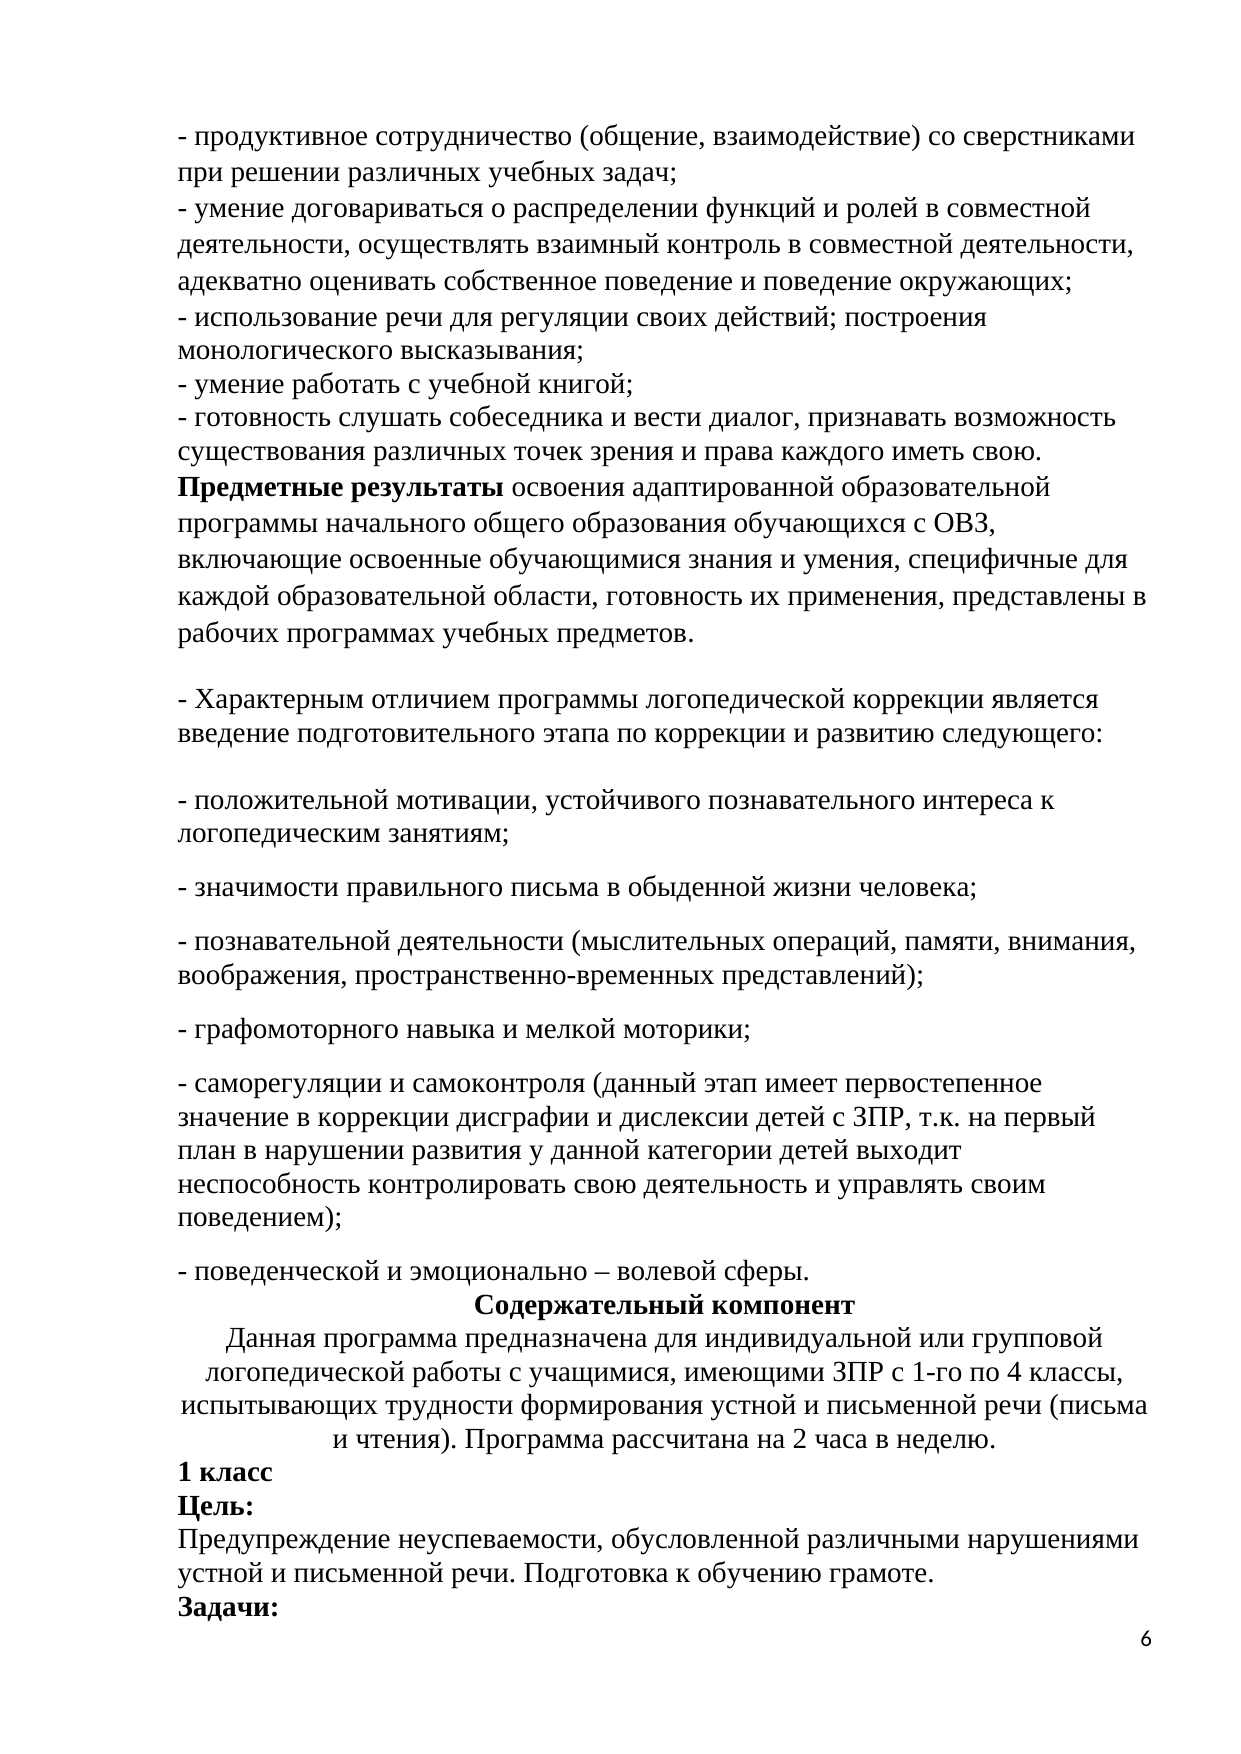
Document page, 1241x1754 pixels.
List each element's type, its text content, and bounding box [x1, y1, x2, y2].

text Содержательный компонент [177, 1287, 1152, 1320]
text - Характерным отличием программы логопедической коррекции является введение подготовительного этапа по коррекции и развитию следующего: [177, 681, 1152, 748]
text - графомоторного навыка и мелкой моторики; [177, 1011, 1152, 1044]
text - поведенческой и эмоционально – волевой сферы. [177, 1253, 1152, 1287]
text Цель: [177, 1488, 1152, 1522]
text - значимости правильного письма в обыденной жизни человека; [177, 869, 1152, 903]
text Задачи: [177, 1589, 1152, 1622]
text - саморегуляции и самоконтроля (данный этап имеет первостепенное значение в коррекции дисграфии и дислексии детей с ЗПР, т.к. на первый план в нарушении развития у данной категории детей выходит неспособность контролировать свою деятельность и управлять своим поведением); [177, 1065, 1152, 1233]
text - использование речи для регуляции своих действий; построения монологического высказывания; [177, 299, 1152, 366]
text - продуктивное сотрудничество (общение, взаимодействие) со сверстниками при решении различных учебных задач; [177, 118, 1152, 188]
text 1 класс [177, 1454, 1152, 1488]
text - познавательной деятельности (мыслительных операций, памяти, внимания, воображения, пространственно-временных представлений); [177, 923, 1152, 991]
text - готовность слушать собеседника и вести диалог, признавать возможность [177, 399, 1152, 433]
text Предупреждение неуспеваемости, обусловленной различными нарушениями устной и письменной речи. Подготовка к обучению грамоте. [177, 1522, 1152, 1589]
text - умение договариваться о распределении функций и ролей в совместной деятельности, осуществлять взаимный контроль в совместной деятельности, адекватно оценивать собственное поведение и поведение окружающих; [177, 190, 1152, 296]
text - положительной мотивации, устойчивого познавательного интереса к логопедическим занятиям; [177, 782, 1152, 849]
text Данная программа предназначена для индивидуальной или групповой логопедической работы с учащимися, имеющими ЗПР с 1-го по 4 классы, испытывающих трудности формирования устной и письменной речи (письма и чтения). Программа рассчитана на 2 часа в неделю. [177, 1320, 1152, 1454]
text - умение работать с учебной книгой; [177, 366, 1152, 399]
text существования различных точек зрения и права каждого иметь свою. Предметные результаты освоения адаптированной образовательной программы начального общего образования обучающихся с ОВЗ, включающие освоенные обучающимися знания и умения, специфичные для каждой образовательной области, готовность их применения, представлены в рабочих программах учебных предметов. [177, 433, 1152, 649]
